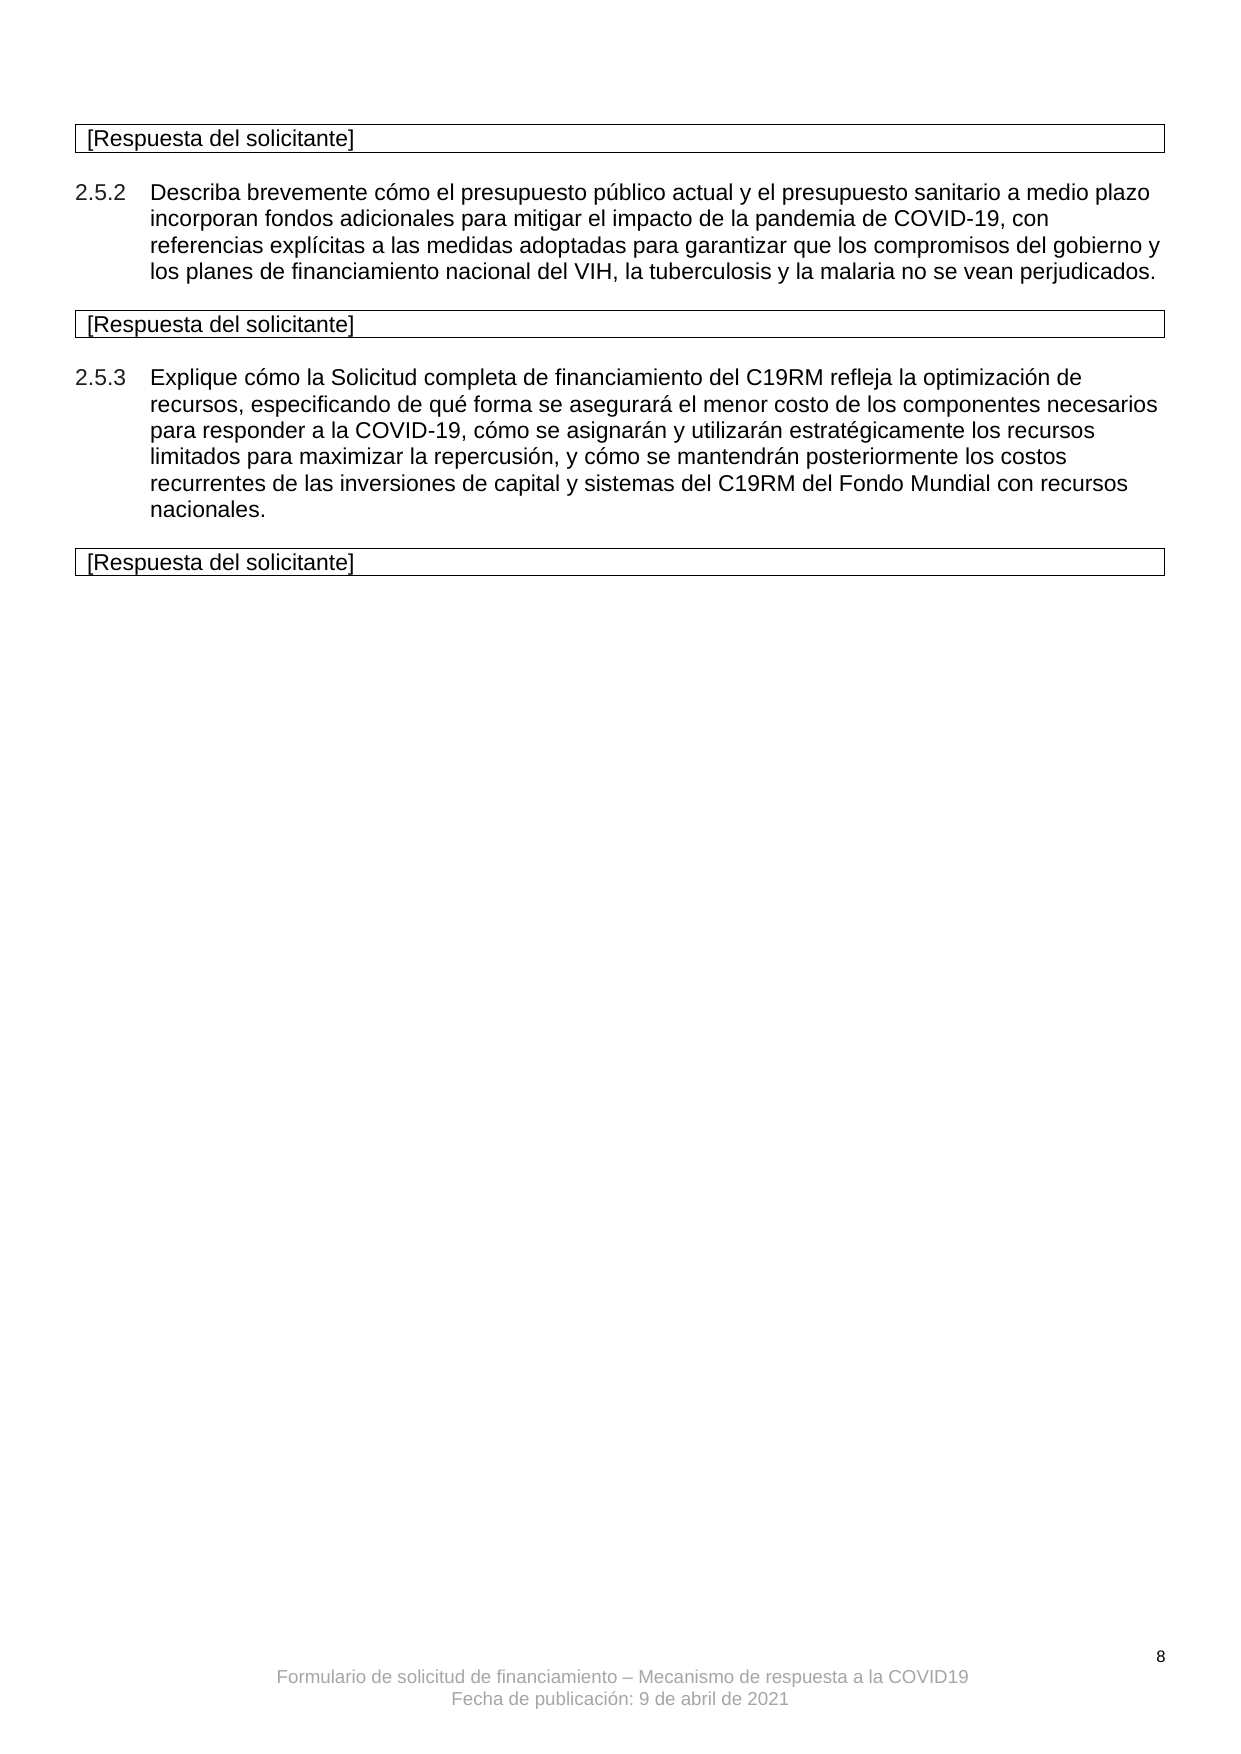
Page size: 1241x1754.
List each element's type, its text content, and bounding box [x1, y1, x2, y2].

list Describa brevemente cómo el presupuesto público actual y el presupuesto sanitario a medio plazo incorporan fondos adicionales para mitigar el impacto de la pandemia de COVID-19, con referencias explícitas a las medidas adoptadas para garantizar que los compromisos del gobierno y los planes de financiamiento nacional del VIH, la tuberculosis y la malaria no se vean perjudicados. [75, 179, 1165, 284]
table_header [Respuesta del solicitante] [76, 311, 1164, 337]
table_header [Respuesta del solicitante] [76, 549, 1164, 575]
table_header [Respuesta del solicitante] [76, 125, 1164, 152]
list Explique cómo la Solicitud completa de financiamiento del C19RM refleja la optimización de recursos, especificando de qué forma se asegurará el menor costo de los componentes necesarios para responder a la COVID-19, cómo se asignarán y utilizarán estratégicamente los recursos limitados para maximizar la repercusión, y cómo se mantendrán posteriormente los costos recurrentes de las inversiones de capital y sistemas del C19RM del Fondo Mundial con recursos nacionales. [75, 364, 1165, 522]
